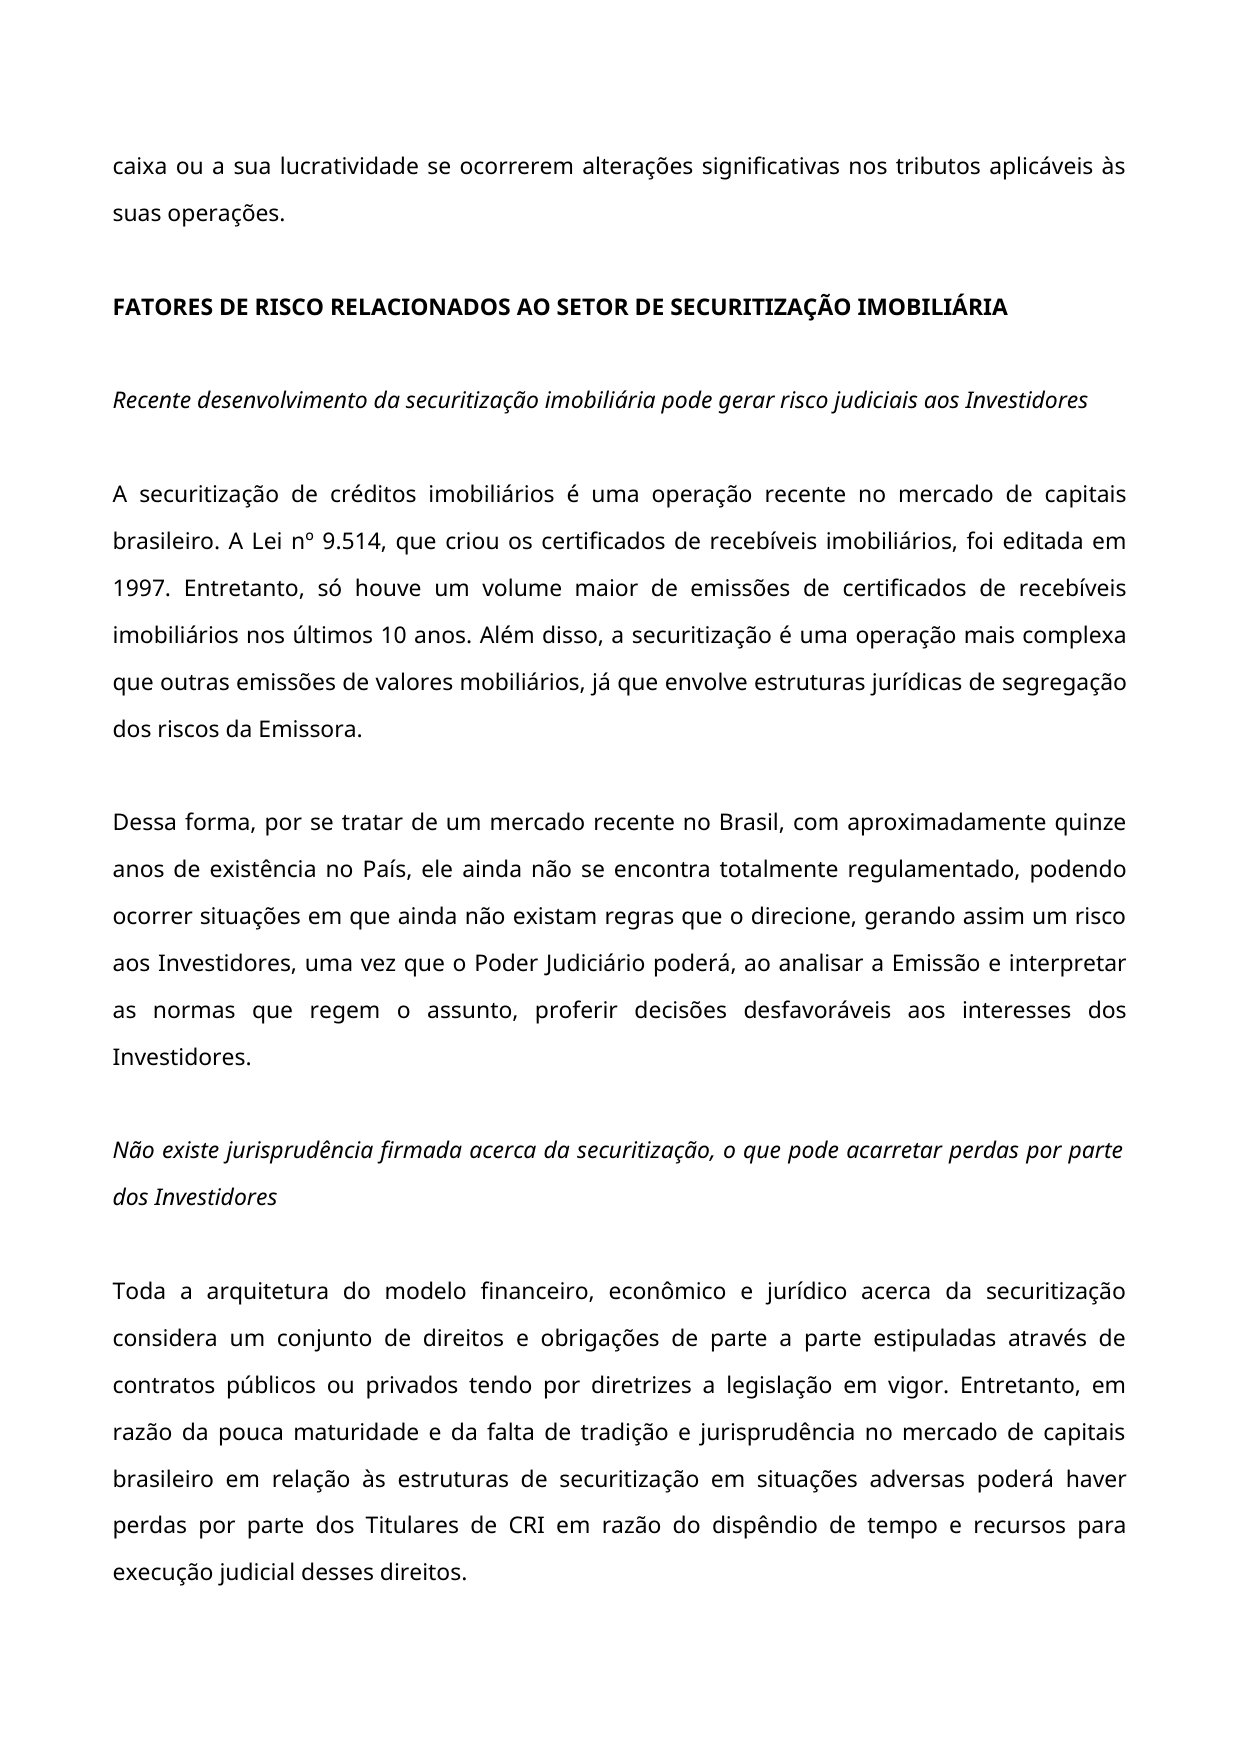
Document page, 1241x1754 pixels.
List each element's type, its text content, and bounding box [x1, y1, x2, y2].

text A securitização de créditos imobiliários é uma operação recente no mercado de capitais brasileiro. A Lei nº 9.514, que criou os certificados de recebíveis imobiliários, foi editada em 1997. Entretanto, só houve um volume maior de emissões de certificados de recebíveis imobiliários nos últimos 10 anos. Além disso, a securitização é uma operação mais complexa que outras emissões de valores mobiliários, já que envolve estruturas jurídicas de segregação dos riscos da Emissora. [112, 478, 1128, 744]
text FATORES DE RISCO RELACIONADOS AO SETOR DE SECURITIZAÇÃO IMOBILIÁRIA [112, 291, 1128, 322]
text Recente desenvolvimento da securitização imobiliária pode gerar risco judiciais aos Investidores [112, 384, 1128, 416]
text Não existe jurisprudência firmada acerca da securitização, o que pode acarretar perdas por parte dos Investidores [112, 1134, 1128, 1212]
text Dessa forma, por se tratar de um mercado recente no Brasil, com aproximadamente quinze anos de existência no País, ele ainda não se encontra totalmente regulamentado, podendo ocorrer situações em que ainda não existam regras que o direcione, gerando assim um risco aos Investidores, uma vez que o Poder Judiciário poderá, ao analisar a Emissão e interpretar as normas que regem o assunto, proferir decisões desfavoráveis aos interesses dos Investidores. [112, 806, 1128, 1072]
text Toda a arquitetura do modelo financeiro, econômico e jurídico acerca da securitização considera um conjunto de direitos e obrigações de parte a parte estipuladas através de contratos públicos ou privados tendo por diretrizes a legislação em vigor. Entretanto, em razão da pouca maturidade e da falta de tradição e jurisprudência no mercado de capitais brasileiro em relação às estruturas de securitização em situações adversas poderá haver perdas por parte dos Titulares de CRI em razão do dispêndio de tempo e recursos para execução judicial desses direitos. [112, 1275, 1128, 1587]
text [112, 150, 1128, 228]
